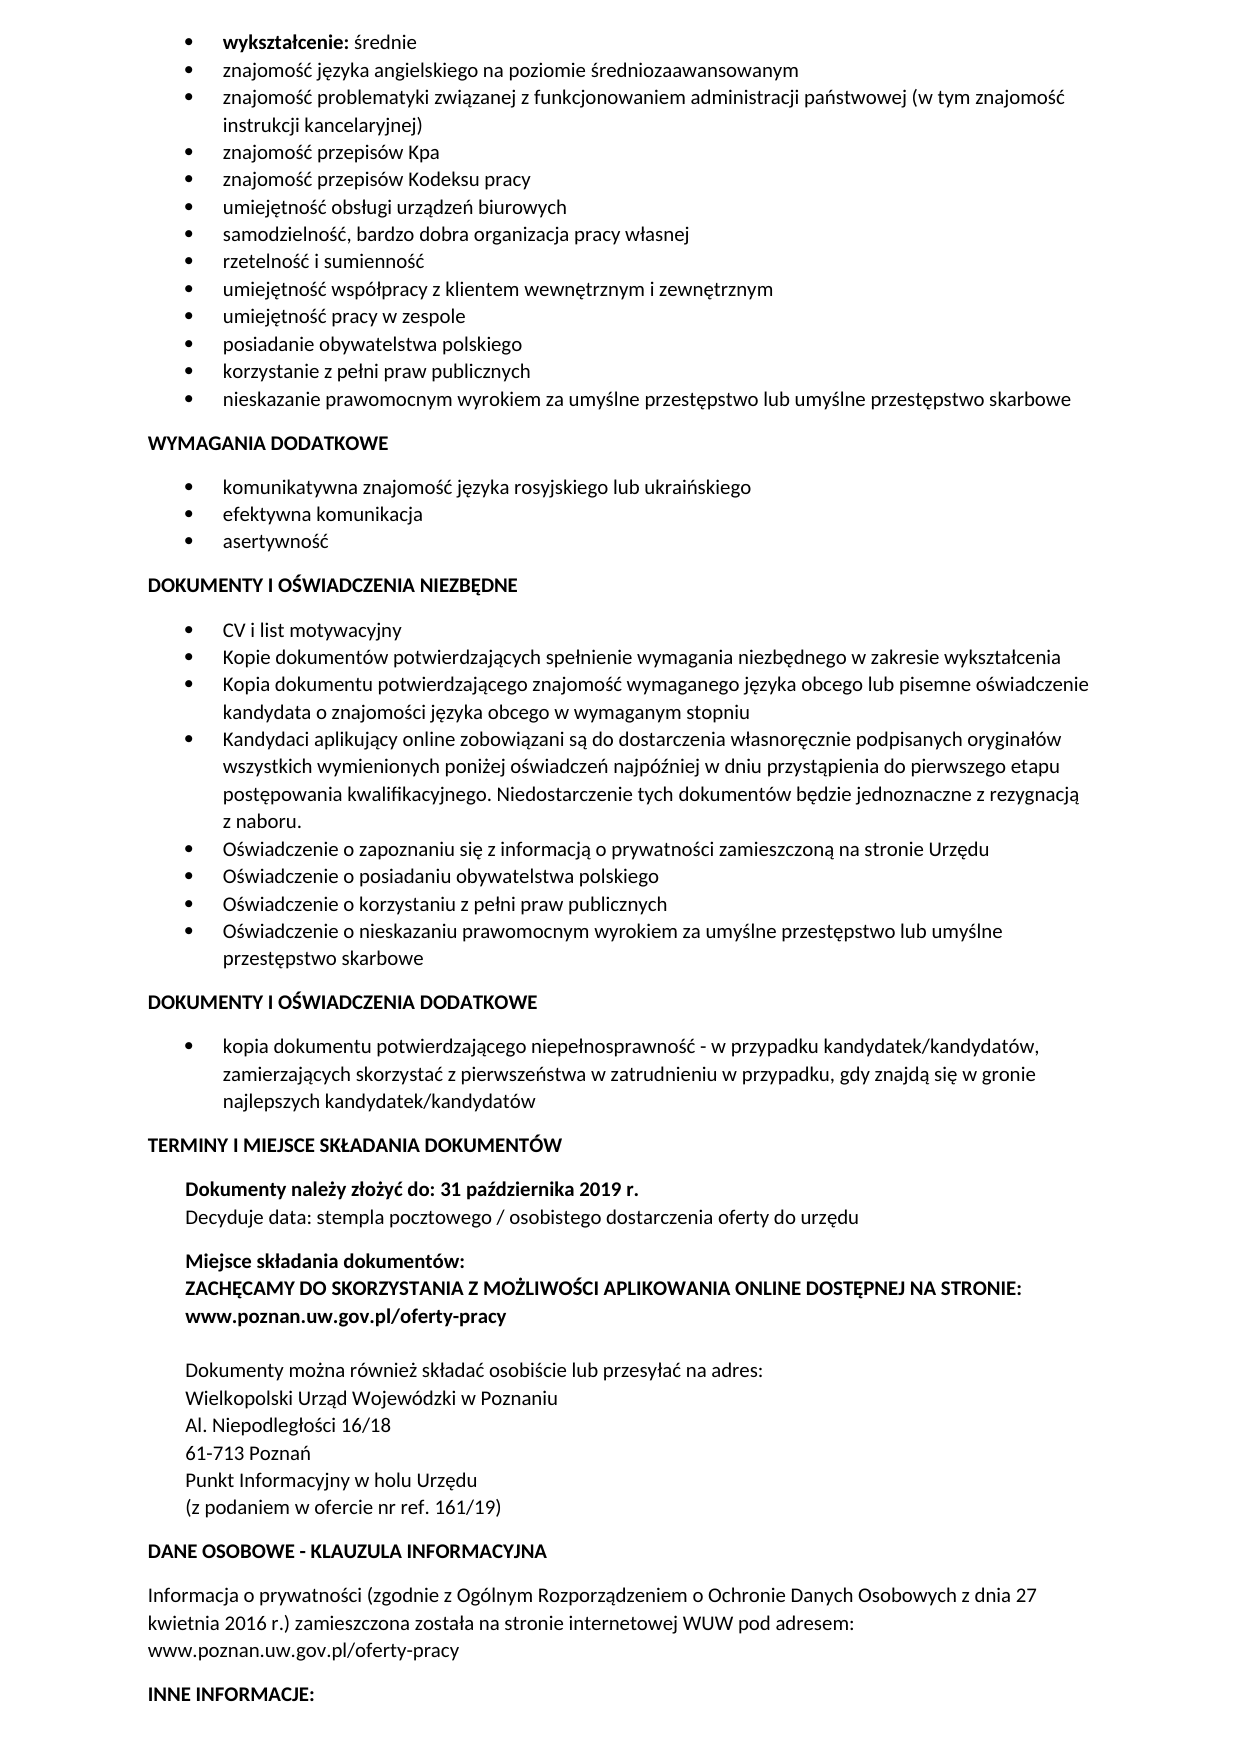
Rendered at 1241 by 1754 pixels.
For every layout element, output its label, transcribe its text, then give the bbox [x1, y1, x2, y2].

list efektywna komunikacja [185, 501, 1093, 527]
list Oświadczenie o posiadaniu obywatelstwa polskiego [185, 863, 1093, 889]
list wykształcenie: średnie [185, 29, 1093, 55]
list nieskazanie prawomocnym wyrokiem za umyślne przestępstwo lub umyślne przestępstwo skarbowe [185, 386, 1093, 411]
text Dokumenty należy złożyć do: 31 października 2019 r. [185, 1177, 1093, 1202]
list posiadanie obywatelstwa polskiego [185, 331, 1093, 356]
list umiejętność pracy w zespole [185, 303, 1093, 329]
text Informacja o prywatności (zgodnie z Ogólnym Rozporządzeniem o Ochronie Danych Osobowych z dnia 27 kwietnia 2016 r.) zamieszczona została na stronie internetowej WUW pod adresem: www.poznan.uw.gov.pl/oferty-pracy [148, 1583, 1093, 1663]
text DANE OSOBOWE - KLAUZULA INFORMACYJNA [148, 1539, 1093, 1564]
list znajomość języka angielskiego na poziomie średniozaawansowanym [185, 57, 1093, 82]
text Miejsce składania dokumentów: ZACHĘCAMY DO SKORZYSTANIA Z MOŻLIWOŚCI APLIKOWANIA ONLINE DOSTĘPNEJ NA STRONIE: www.poznan.uw.gov.pl/oferty-pracy Dokumenty można również składać osobiście lub przesyłać na adres: Wielkopolski Urząd Wojewódzki w Poznaniu Al. Niepodległości 16/18 61-713 Poznań Punkt Informacyjny w holu Urzędu (z podaniem w ofercie nr ref. 161/19) [185, 1248, 1093, 1520]
list znajomość problematyki związanej z funkcjonowaniem administracji państwowej (w tym znajomość instrukcji kancelaryjnej) [185, 84, 1093, 137]
list znajomość przepisów Kpa [185, 139, 1093, 164]
list rzetelność i sumienność [185, 249, 1093, 274]
list CV i list motywacyjny [185, 617, 1093, 642]
list Kopie dokumentów potwierdzających spełnienie wymagania niezbędnego w zakresie wykształcenia [185, 644, 1093, 669]
list znajomość przepisów Kodeksu pracy [185, 167, 1093, 192]
list asertywność [185, 529, 1093, 554]
list Kandydaci aplikujący online zobowiązani są do dostarczenia własnoręcznie podpisanych oryginałów wszystkich wymienionych poniżej oświadczeń najpóźniej w dniu przystąpienia do pierwszego etapu postępowania kwalifikacyjnego. Niedostarczenie tych dokumentów będzie jednoznaczne z rezygnacją z naboru. [185, 726, 1093, 834]
list umiejętność współpracy z klientem wewnętrznym i zewnętrznym [185, 276, 1093, 302]
list komunikatywna znajomość języka rosyjskiego lub ukraińskiego [185, 474, 1093, 499]
list kopia dokumentu potwierdzającego niepełnosprawność - w przypadku kandydatek/kandydatów, zamierzających skorzystać z pierwszeństwa w zatrudnieniu w przypadku, gdy znajdą się w gronie najlepszych kandydatek/kandydatów [185, 1034, 1093, 1114]
list umiejętność obsługi urządzeń biurowych [185, 194, 1093, 219]
text TERMINY I MIEJSCE SKŁADANIA DOKUMENTÓW [148, 1132, 1093, 1158]
text DOKUMENTY I OŚWIADCZENIA NIEZBĘDNE [148, 573, 1093, 598]
list Kopia dokumentu potwierdzającego znajomość wymaganego języka obcego lub pisemne oświadczenie kandydata o znajomości języka obcego w wymaganym stopniu [185, 672, 1093, 724]
list korzystanie z pełni praw publicznych [185, 358, 1093, 384]
text WYMAGANIA DODATKOWE [148, 430, 1093, 455]
text INNE INFORMACJE: [148, 1682, 1093, 1707]
list Oświadczenie o korzystaniu z pełni praw publicznych [185, 891, 1093, 916]
text DOKUMENTY I OŚWIADCZENIA DODATKOWE [148, 989, 1093, 1015]
list Oświadczenie o nieskazaniu prawomocnym wyrokiem za umyślne przestępstwo lub umyślne przestępstwo skarbowe [185, 918, 1093, 971]
list Oświadczenie o zapoznaniu się z informacją o prywatności zamieszczoną na stronie Urzędu [185, 836, 1093, 861]
text Decyduje data: stempla pocztowego / osobistego dostarczenia oferty do urzędu [185, 1204, 1093, 1229]
list samodzielność, bardzo dobra organizacja pracy własnej [185, 221, 1093, 247]
